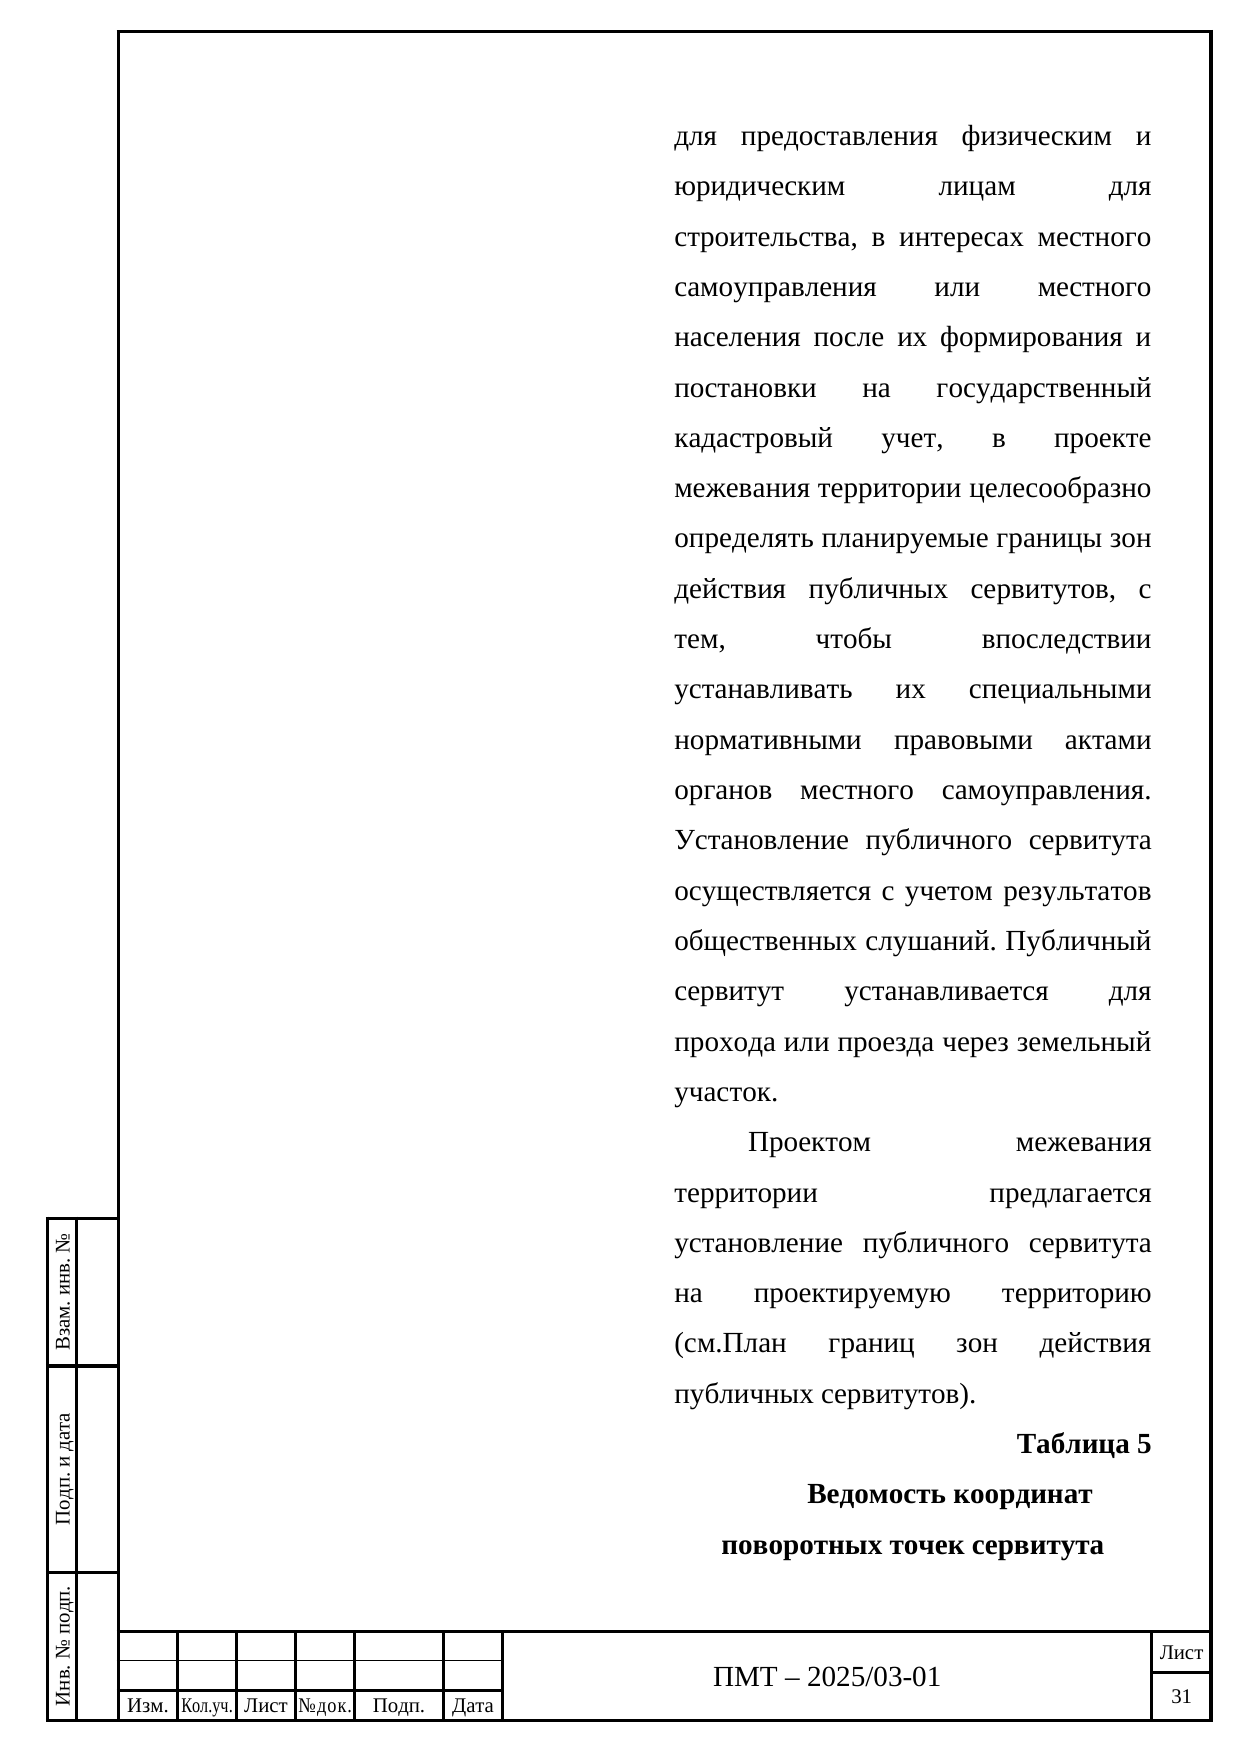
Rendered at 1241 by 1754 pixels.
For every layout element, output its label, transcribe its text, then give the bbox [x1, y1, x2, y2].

text Проектом межевания территории предлагается установление публичного сервитута на проектируемую территорию (см.План границ зон действия публичных сервитутов). [674, 1124, 1152, 1409]
text Ведомость координат поворотных точек сервитута [674, 1477, 1152, 1560]
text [674, 118, 1152, 1108]
text Таблица 5 [674, 1426, 1152, 1460]
